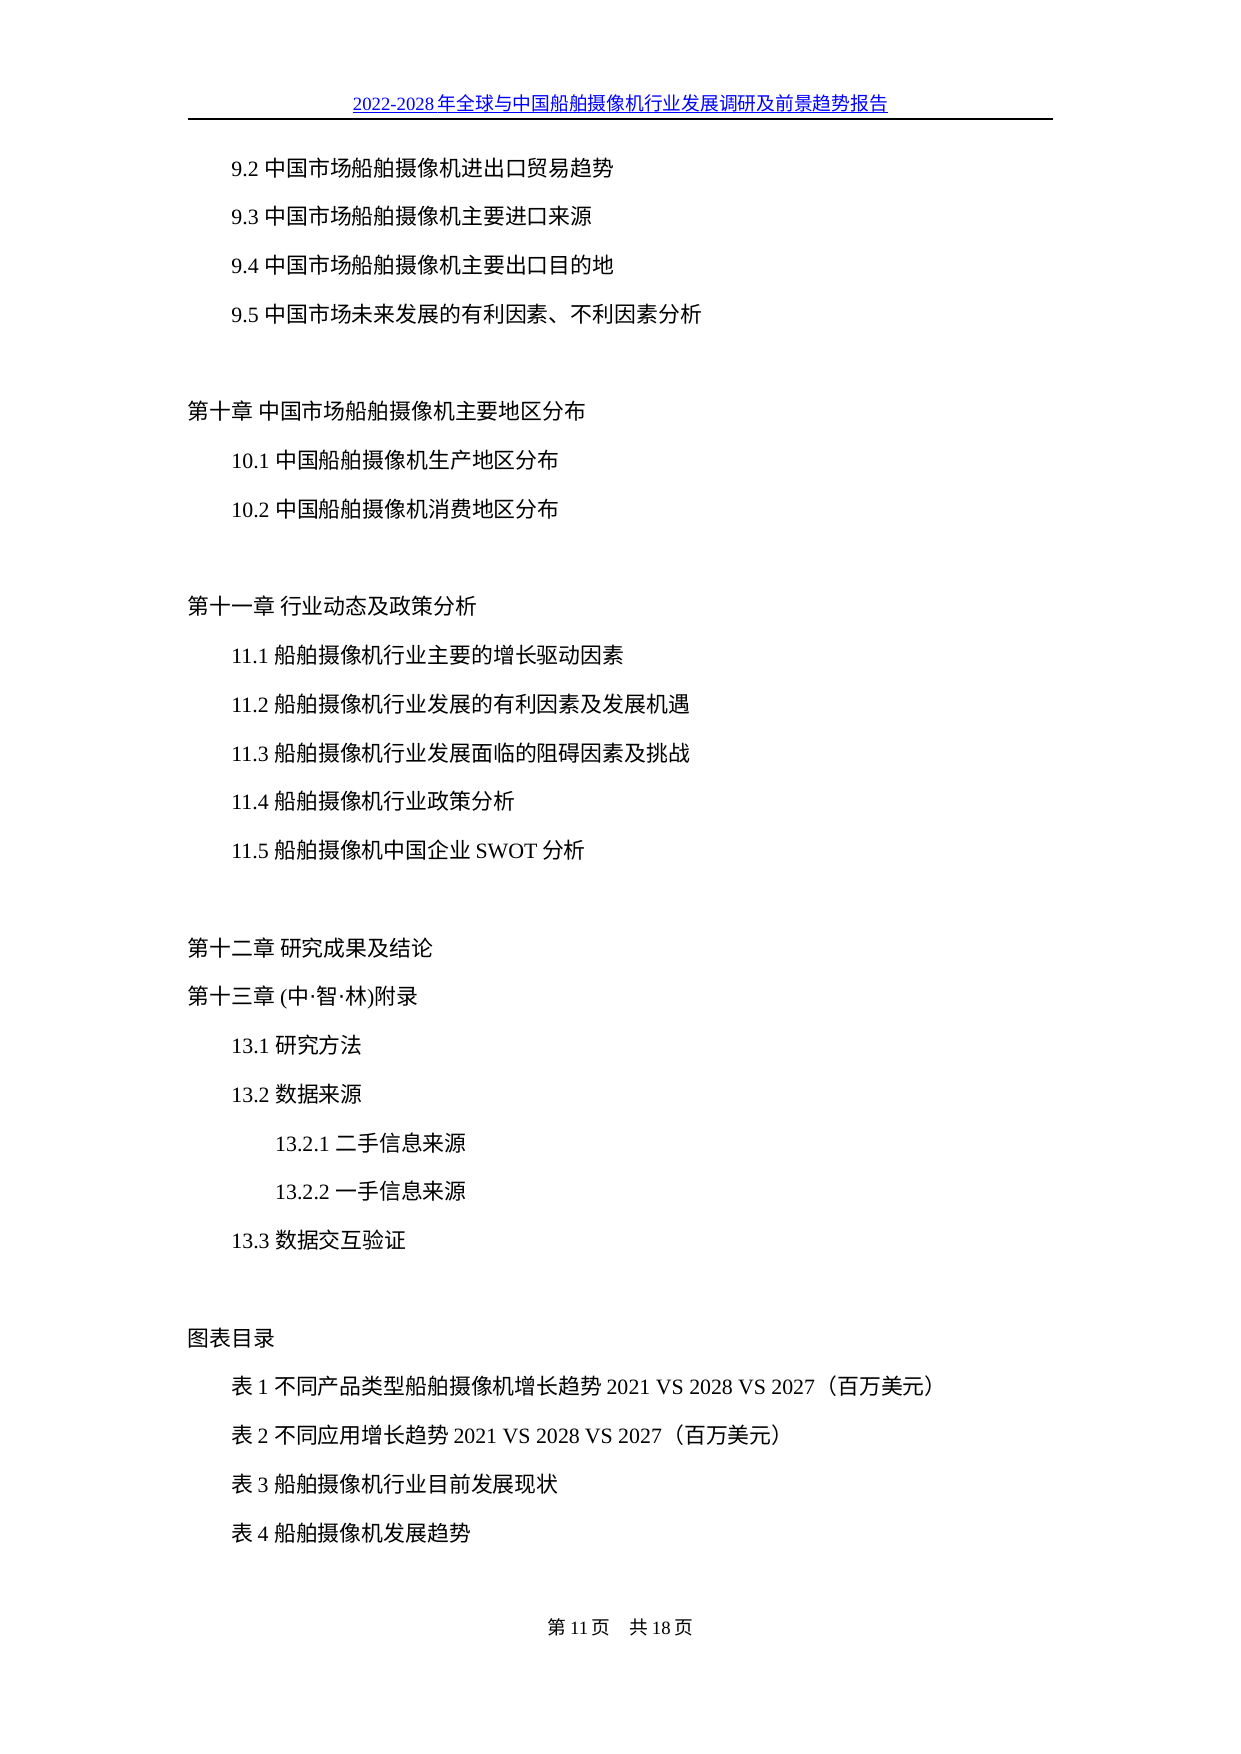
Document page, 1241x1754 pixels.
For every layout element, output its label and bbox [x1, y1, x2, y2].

text [187, 150, 1053, 1548]
